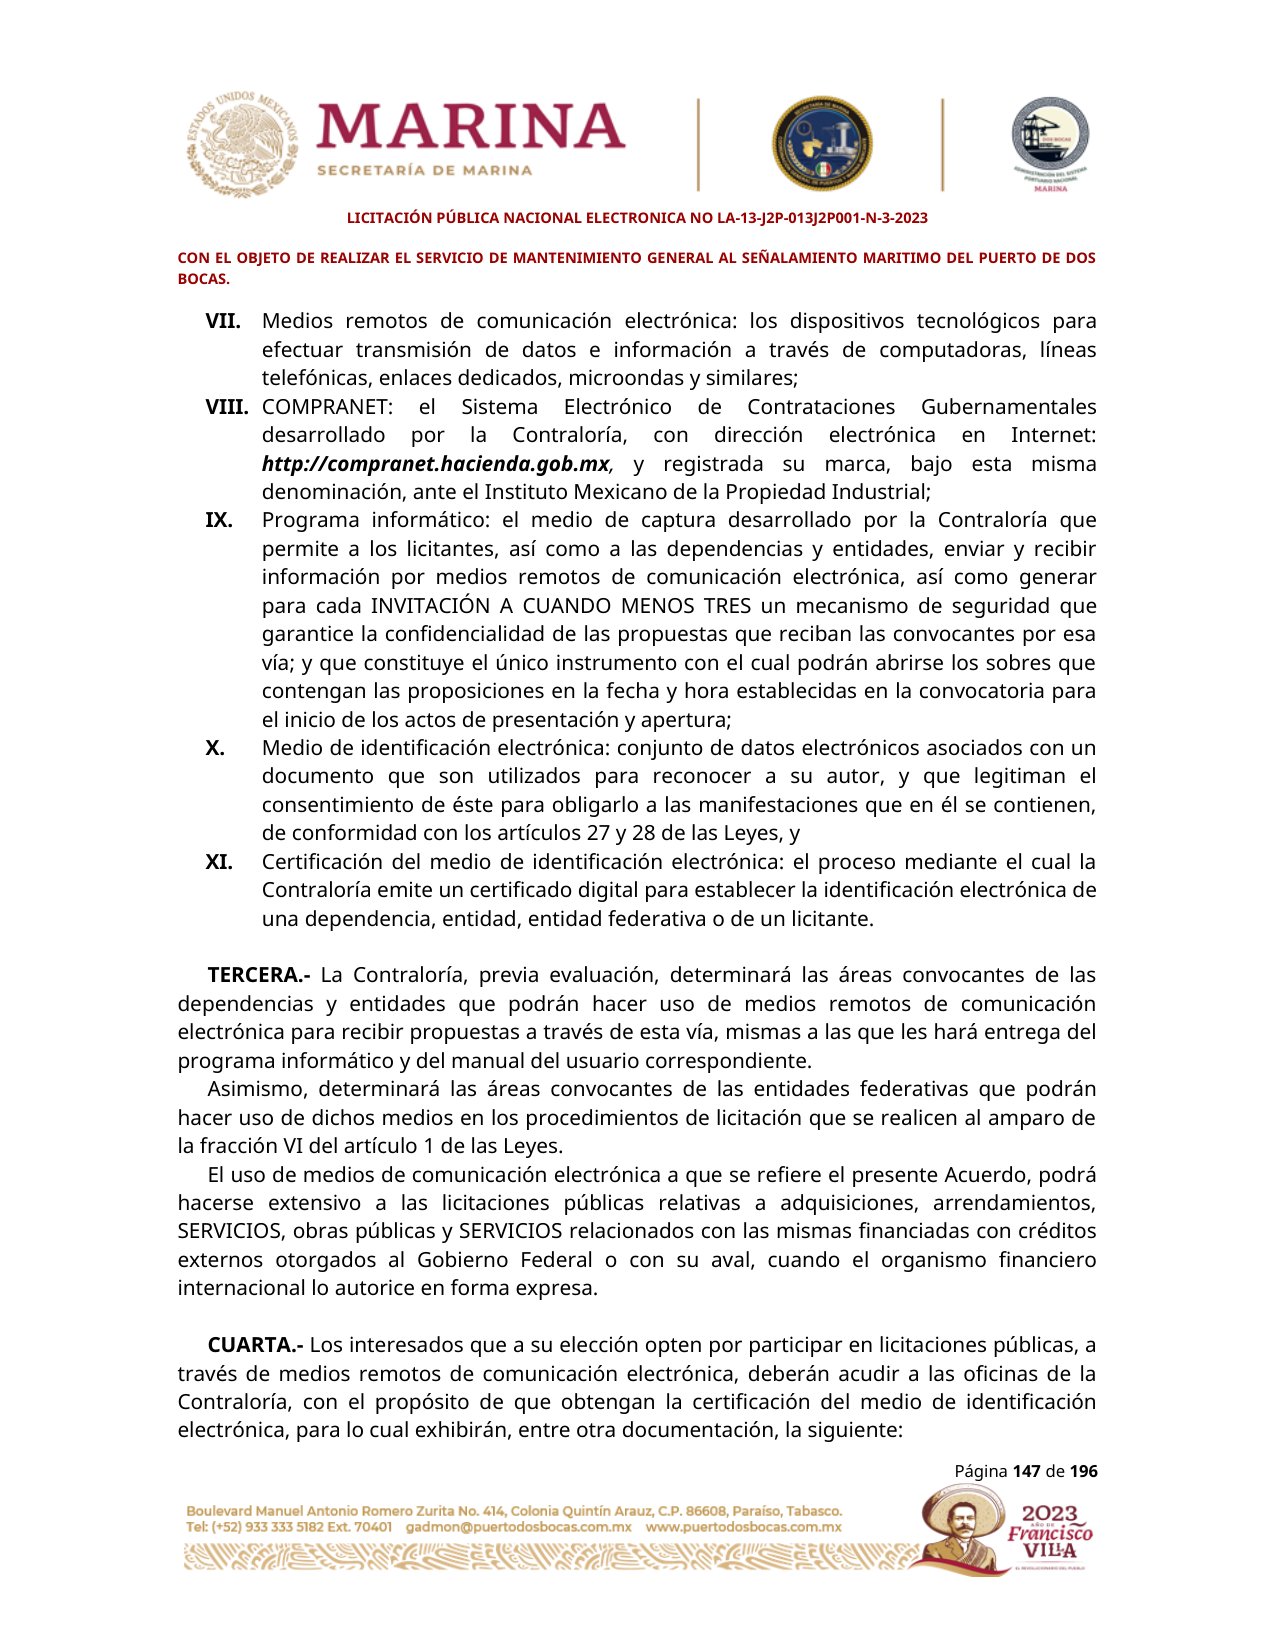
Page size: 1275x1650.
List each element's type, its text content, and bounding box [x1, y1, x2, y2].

text IX. Programa informático: el medio de captura desarrollado por la Contraloría que permite a los licitantes, así como a las dependencias y entidades, enviar y recibir información por medios remotos de comunicación electrónica, así como generar para cada INVITACIÓN A CUANDO MENOS TRES un mecanismo de seguridad que garantice la confidencialidad de las propuestas que reciban las convocantes por esa vía; y que constituye el único instrumento con el cual podrán abrirse los sobres que contengan las proposiciones en la fecha y hora establecidas en la convocatoria para el inicio de los actos de presentación y apertura; [205, 506, 1098, 733]
text VII. Medios remotos de comunicación electrónica: los dispositivos tecnológicos para efectuar transmisión de datos e información a través de computadoras, líneas telefónicas, enlaces dedicados, microondas y similares; [205, 307, 1098, 392]
text CUARTA.- Los interesados que a su elección opten por participar en licitaciones públicas, a través de medios remotos de comunicación electrónica, deberán acudir a las oficinas de la Contraloría, con el propósito de que obtengan la certificación del medio de identificación electrónica, para lo cual exhibirán, entre otra documentación, la siguiente: [177, 1330, 1098, 1444]
text Asimismo, determinará las áreas convocantes de las entidades federativas que podrán hacer uso de dichos medios en los procedimientos de licitación que se realicen al amparo de la fracción VI del artículo 1 de las Leyes. [177, 1074, 1098, 1160]
picture [177, 73, 1098, 209]
text El uso de medios de comunicación electrónica a que se refiere el presente Acuerdo, podrá hacerse extensivo a las licitaciones públicas relativas a adquisiciones, arrendamientos, SERVICIOS, obras públicas y SERVICIOS relacionados con las mismas financiadas con créditos externos otorgados al Gobierno Federal o con su aval, cuando el organismo financiero internacional lo autorice en forma expresa. [177, 1160, 1098, 1302]
text XI. Certificación del medio de identificación electrónica: el proceso mediante el cual la Contraloría emite un certificado digital para establecer la identificación electrónica de una dependencia, entidad, entidad federativa o de un licitante. [205, 847, 1098, 932]
text TERCERA.- La Contraloría, previa evaluación, determinará las áreas convocantes de las dependencias y entidades que podrán hacer uso de medios remotos de comunicación electrónica para recibir propuestas a través de esta vía, mismas a las que les hará entrega del programa informático y del manual del usuario correspondiente. [177, 961, 1098, 1074]
text X. Medio de identificación electrónica: conjunto de datos electrónicos asociados con un documento que son utilizados para reconocer a su autor, y que legitiman el consentimiento de éste para obligarlo a las manifestaciones que en él se contienen, de conformidad con los artículos 27 y 28 de las Leyes, y [205, 733, 1098, 847]
picture [177, 1482, 1098, 1577]
text VIII. COMPRANET: el Sistema Electrónico de Contrataciones Gubernamentales desarrollado por la Contraloría, con dirección electrónica en Internet: http://compranet.hacienda.gob.mx, y registrada su marca, bajo esta misma denominación, ante el Instituto Mexicano de la Propiedad Industrial; [205, 392, 1098, 506]
